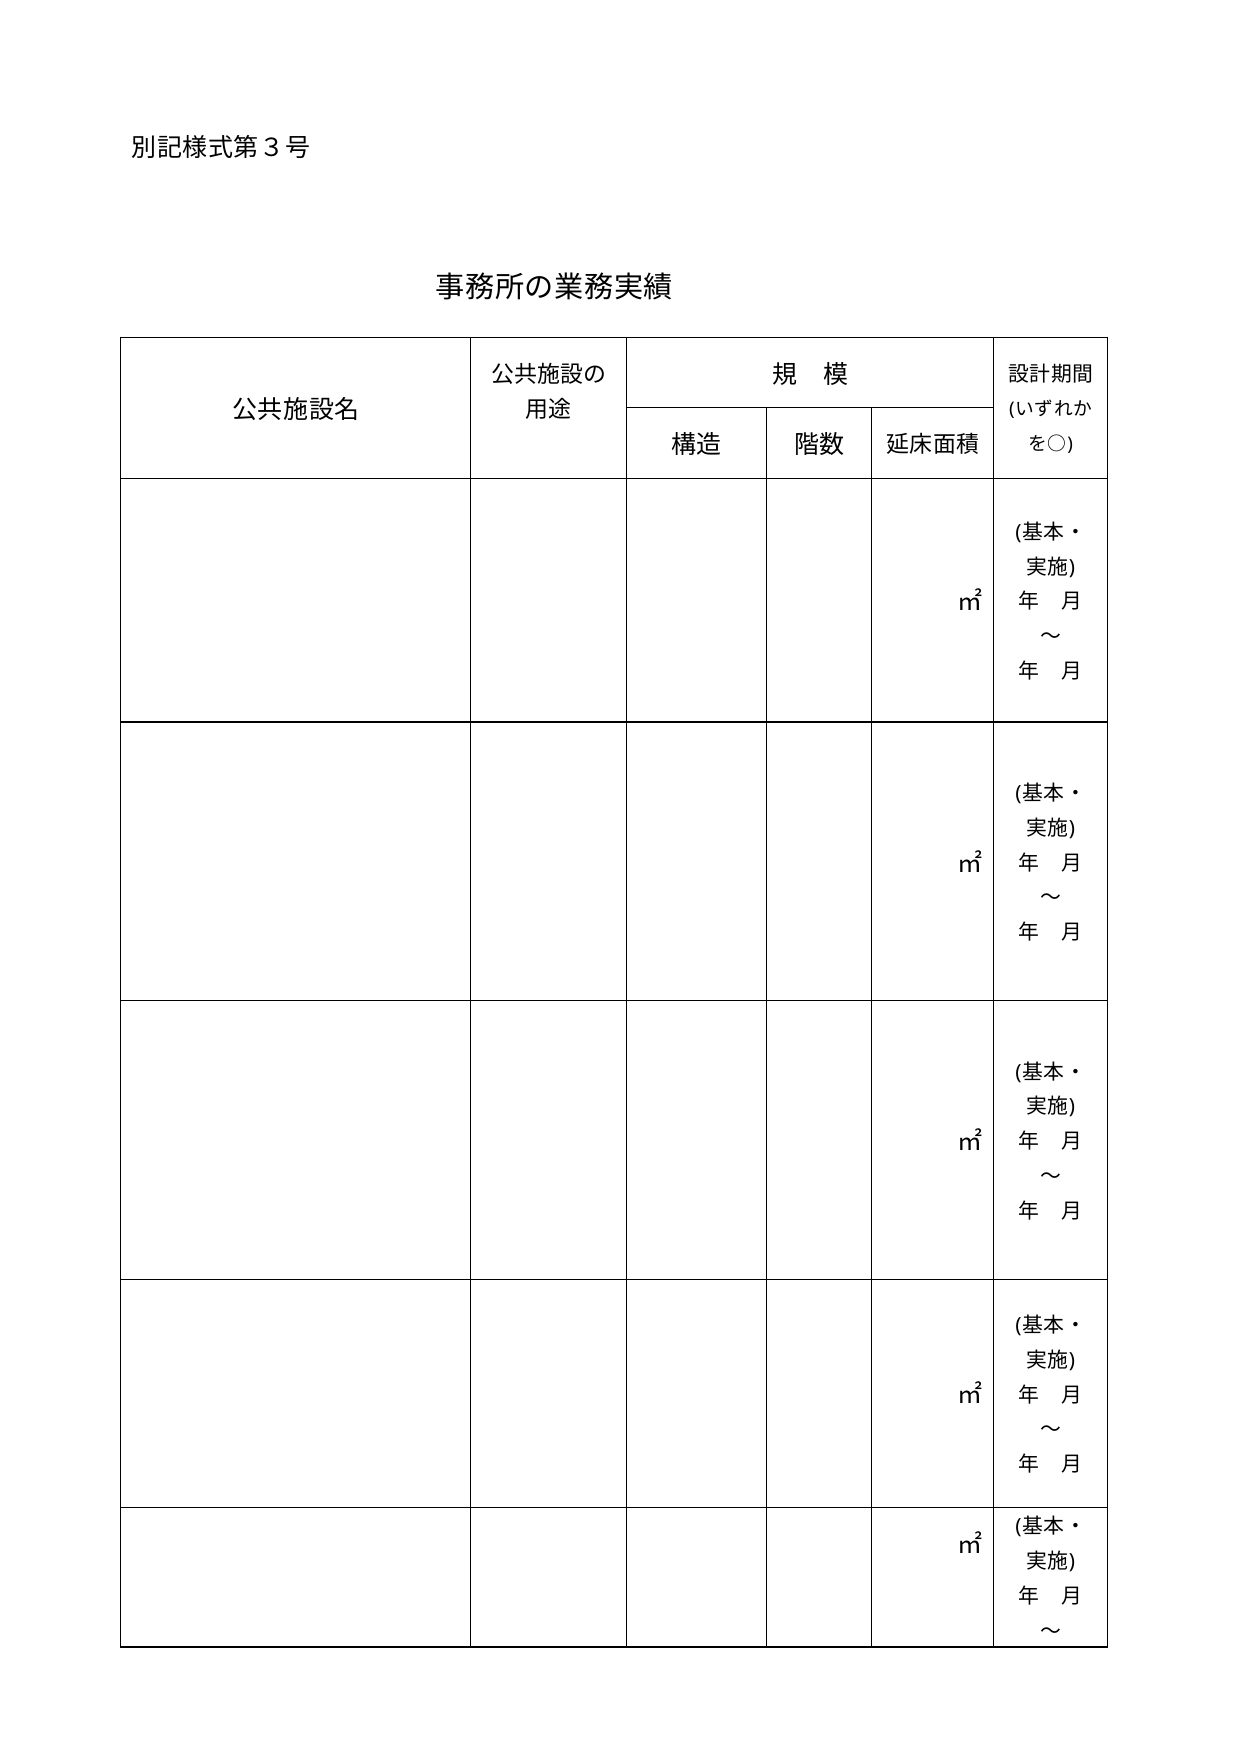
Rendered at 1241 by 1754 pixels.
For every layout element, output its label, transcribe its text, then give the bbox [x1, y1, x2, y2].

table_cell ㎡ [872, 479, 993, 721]
table_cell [767, 723, 871, 1000]
table_cell 延床面積 [872, 408, 993, 477]
table_cell ㎡ [872, 723, 993, 1000]
table_cell [121, 1001, 470, 1278]
table_cell [627, 1280, 766, 1507]
table_cell [471, 723, 626, 1000]
table_cell [627, 723, 766, 1000]
table_cell ㎡ [872, 1280, 993, 1507]
table_cell ㎡ [872, 1508, 993, 1646]
table_cell (基本・実施) 年 月 ～ 年 月 [994, 1001, 1107, 1278]
table_header 規 模 [627, 338, 993, 407]
table_cell [767, 1001, 871, 1278]
table_cell [767, 1280, 871, 1507]
table_cell [767, 479, 871, 721]
table_cell (基本・実施) 年 月 ～ 年 月 [994, 1508, 1107, 1646]
table_cell (基本・実施) 年 月 ～ 年 月 [994, 1280, 1107, 1507]
table_cell [471, 1001, 626, 1278]
table_header 公共施設名 [121, 338, 470, 477]
text 事務所の業務実績 [131, 250, 1107, 319]
table_cell [121, 1508, 470, 1646]
table_cell [121, 1280, 470, 1507]
table_cell [627, 1508, 766, 1646]
table_cell [627, 1001, 766, 1278]
table_cell [471, 1280, 626, 1507]
table_cell [121, 723, 470, 1000]
table_cell (基本・実施) 年 月 ～ 年 月 [994, 723, 1107, 1000]
table_cell 階数 [767, 408, 871, 477]
table_cell 構造 [627, 408, 766, 477]
table_cell ㎡ [872, 1001, 993, 1278]
table_cell [121, 479, 470, 721]
text 別記様式第３号 [131, 111, 1107, 181]
table_header 設計期間 (いずれかを○) [994, 338, 1107, 477]
table_cell [471, 479, 626, 721]
table_cell [627, 479, 766, 721]
table_header 公共施設の用途 [471, 338, 626, 477]
table_cell [471, 1508, 626, 1646]
table_cell (基本・実施) 年 月 ～ 年 月 [994, 479, 1107, 721]
table_cell [767, 1508, 871, 1646]
